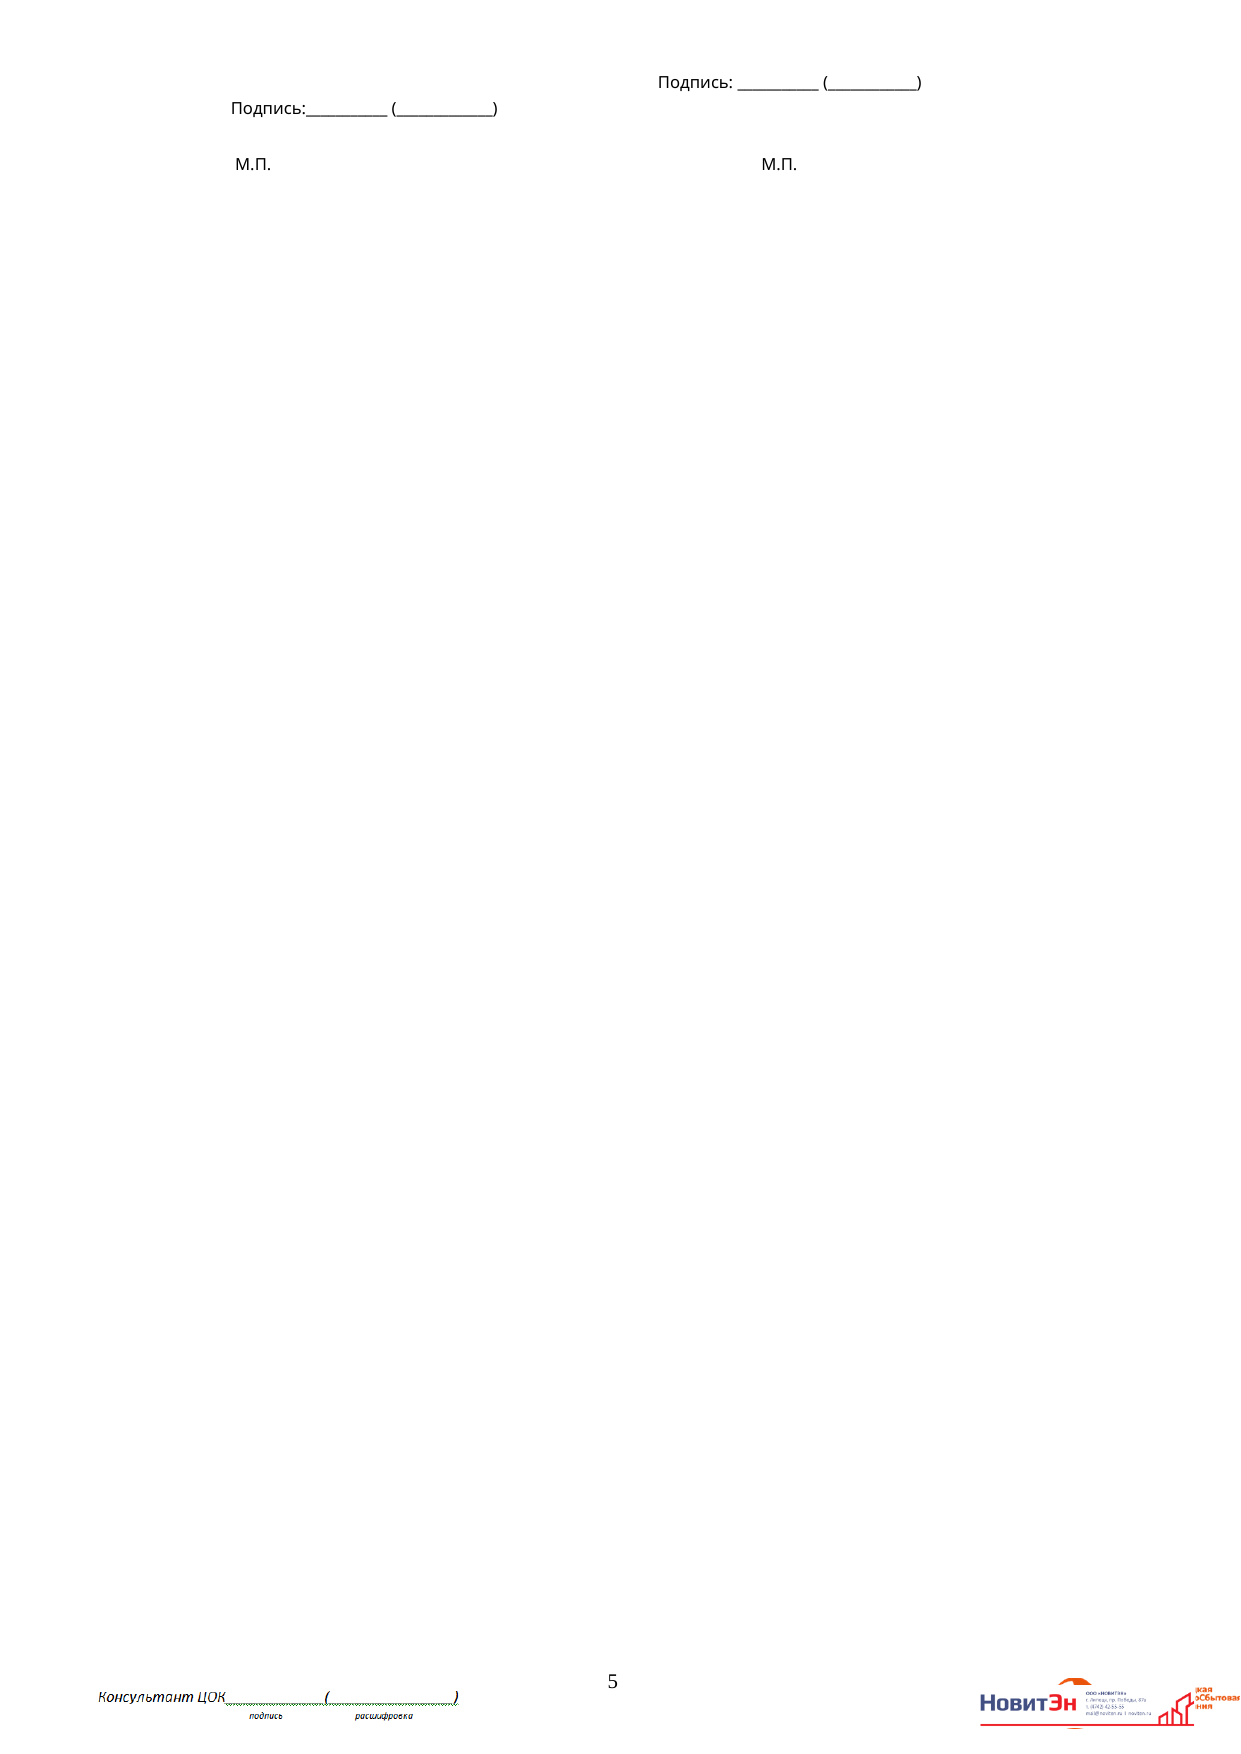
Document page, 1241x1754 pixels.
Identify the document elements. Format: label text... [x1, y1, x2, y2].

picture [973, 1678, 1240, 1729]
table_header [41, 148, 646, 207]
table_header М.П. [646, 148, 1165, 207]
picture [95, 1676, 468, 1726]
